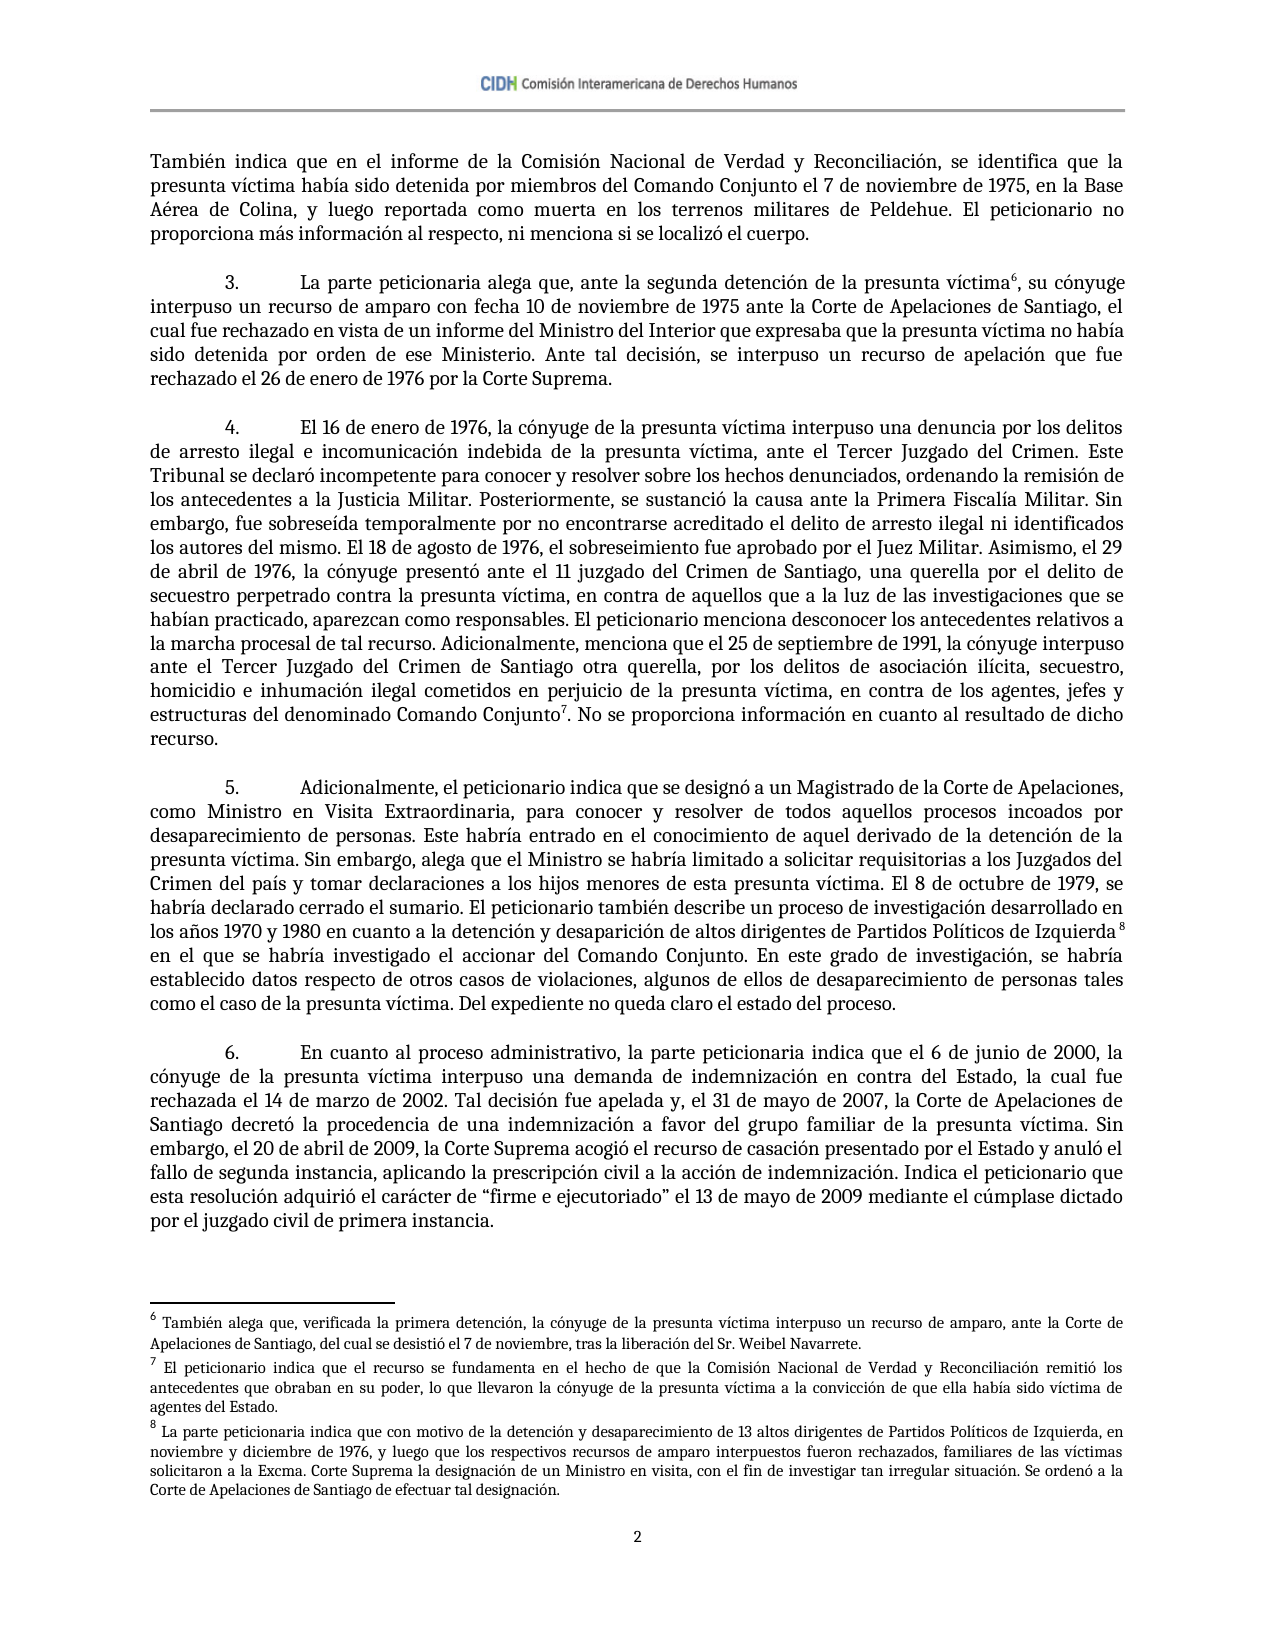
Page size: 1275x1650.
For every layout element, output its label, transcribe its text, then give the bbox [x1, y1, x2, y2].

list En cuanto al proceso administrativo, la parte peticionaria indica que el 6 de junio de 2000, la cónyuge de la presunta víctima interpuso una demanda de indemnización en contra del Estado, la cual fue rechazada el 14 de marzo de 2002. Tal decisión fue apelada y, el 31 de mayo de 2007, la Corte de Apelaciones de Santiago decretó la procedencia de una indemnización a favor del grupo familiar de la presunta víctima. Sin embargo, el 20 de abril de 2009, la Corte Suprema acogió el recurso de casación presentado por el Estado y anuló el fallo de segunda instancia, aplicando la prescripción civil a la acción de indemnización. Indica el peticionario que esta resolución adquirió el carácter de “firme e ejecutoriado” el 13 de mayo de 2009 mediante el cúmplase dictado por el juzgado civil de primera instancia. [150, 1041, 1125, 1232]
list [150, 150, 1125, 246]
list El 16 de enero de 1976, la cónyuge de la presunta víctima interpuso una denuncia por los delitos de arresto ilegal e incomunicación indebida de la presunta víctima, ante el Tercer Juzgado del Crimen. Este Tribunal se declaró incompetente para conocer y resolver sobre los hechos denunciados, ordenando la remisión de los antecedentes a la Justicia Militar. Posteriormente, se sustanció la causa ante la Primera Fiscalía Militar. Sin embargo, fue sobreseída temporalmente por no encontrarse acreditado el delito de arresto ilegal ni identificados los autores del mismo. El 18 de agosto de 1976, el sobreseimiento fue aprobado por el Juez Militar. Asimismo, el 29 de abril de 1976, la cónyuge presentó ante el 11 juzgado del Crimen de Santiago, una querella por el delito de secuestro perpetrado contra la presunta víctima, en contra de aquellos que a la luz de las investigaciones que se habían practicado, aparezcan como responsables. El peticionario menciona desconocer los antecedentes relativos a la marcha procesal de tal recurso. Adicionalmente, menciona que el 25 de septiembre de 1991, la cónyuge interpuso ante el Tercer Juzgado del Crimen de Santiago otra querella, por los delitos de asociación ilícita, secuestro, homicidio e inhumación ilegal cometidos en perjuicio de la presunta víctima, en contra de los agentes, jefes y estructuras del denominado Comando Conjunto. No se proporciona información en cuanto al resultado de dicho recurso. [150, 416, 1125, 751]
list Adicionalmente, el peticionario indica que se designó a un Magistrado de la Corte de Apelaciones, como Ministro en Visita Extraordinaria, para conocer y resolver de todos aquellos procesos incoados por desaparecimiento de personas. Este habría entrado en el conocimiento de aquel derivado de la detención de la presunta víctima. Sin embargo, alega que el Ministro se habría limitado a solicitar requisitorias a los Juzgados del Crimen del país y tomar declaraciones a los hijos menores de esta presunta víctima. El 8 de octubre de 1979, se habría declarado cerrado el sumario. El peticionario también describe un proceso de investigación desarrollado en los años 1970 y 1980 en cuanto a la detención y desaparición de altos dirigentes de Partidos Políticos de Izquierda en el que se habría investigado el accionar del Comando Conjunto. En este grado de investigación, se habría establecido datos respecto de otros casos de violaciones, algunos de ellos de desaparecimiento de personas tales como el caso de la presunta víctima. Del expediente no queda claro el estado del proceso. [150, 776, 1125, 1016]
picture [475, 75, 800, 93]
list La parte peticionaria alega que, ante la segunda detención de la presunta víctima, su cónyuge interpuso un recurso de amparo con fecha 10 de noviembre de 1975 ante la Corte de Apelaciones de Santiago, el cual fue rechazado en vista de un informe del Ministro del Interior que expresaba que la presunta víctima no había sido detenida por orden de ese Ministerio. Ante tal decisión, se interpuso un recurso de apelación que fue rechazado el 26 de enero de 1976 por la Corte Suprema. [150, 271, 1125, 391]
